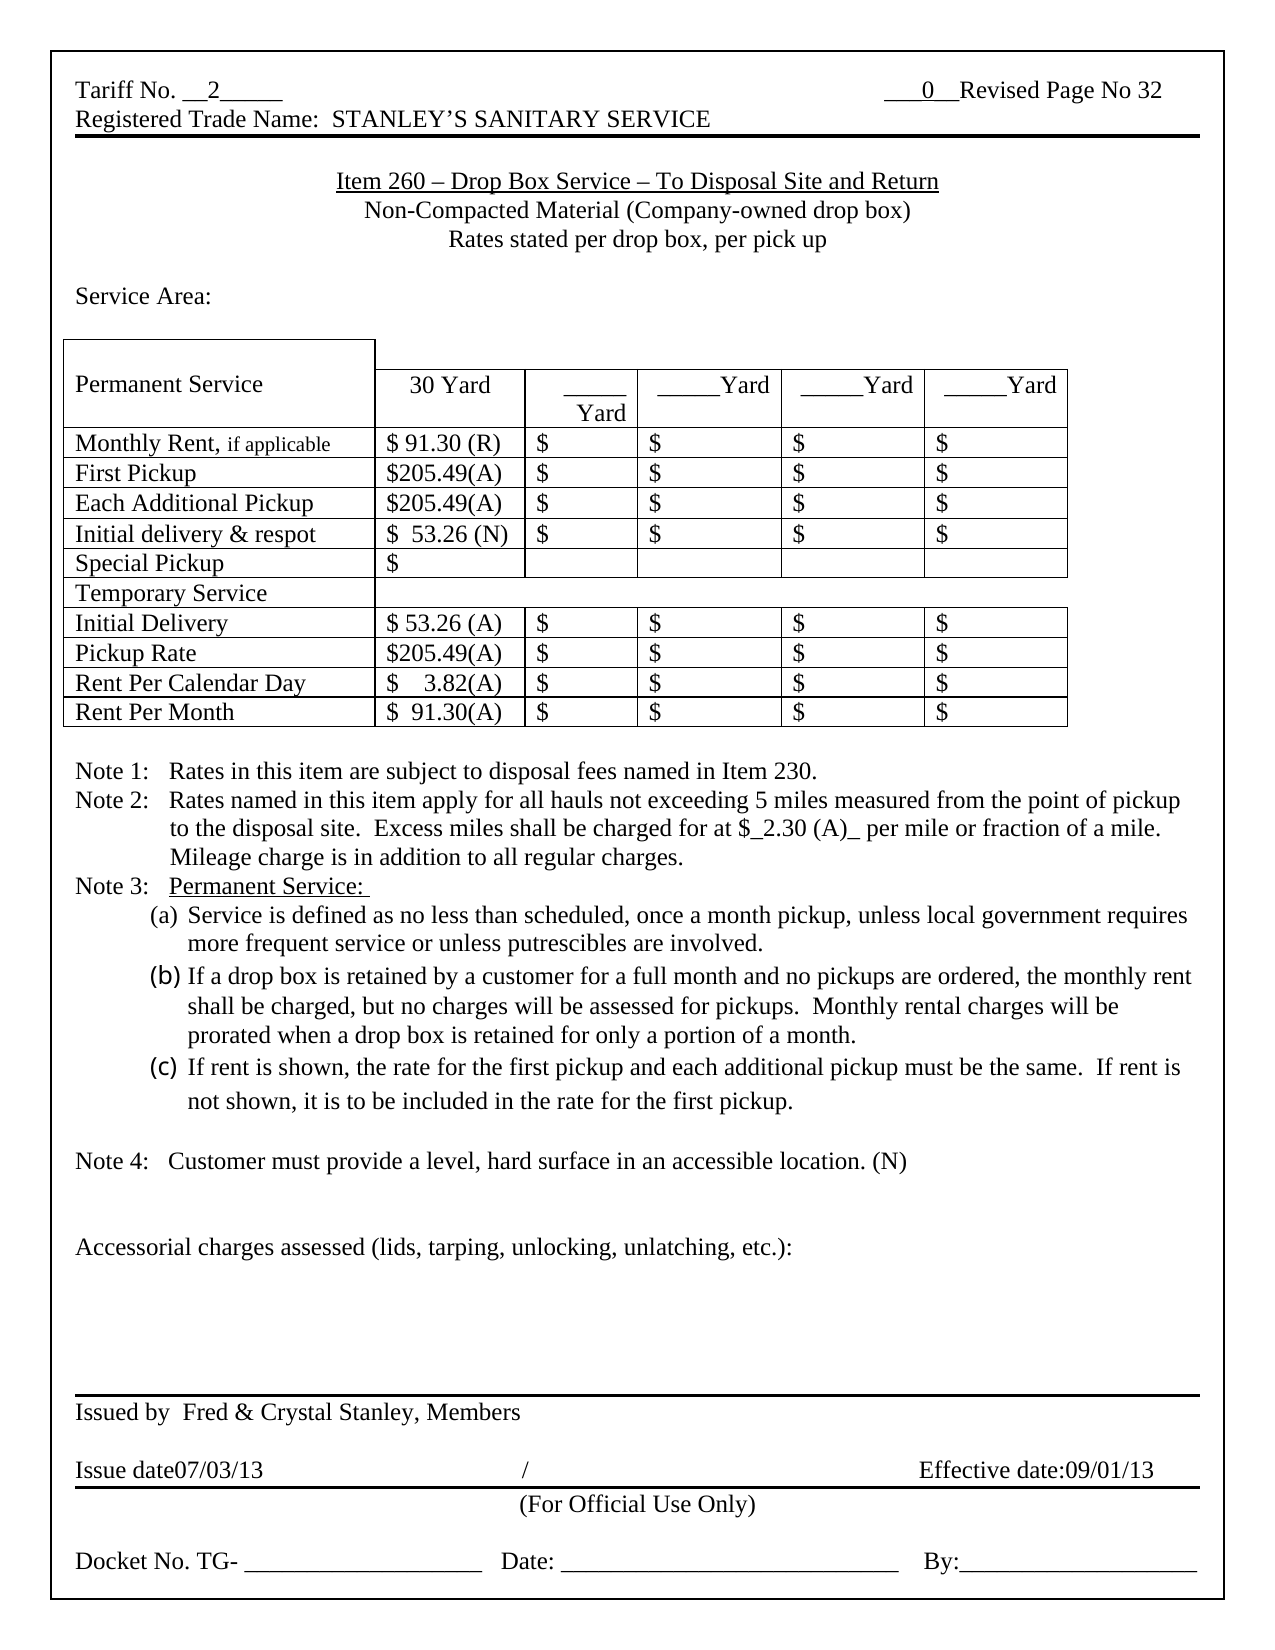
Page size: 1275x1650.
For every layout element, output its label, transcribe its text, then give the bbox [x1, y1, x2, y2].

table_cell First Pickup [64, 458, 374, 487]
list If a drop box is retained by a customer for a full month and no pickups are ordered, the monthly rent shall be charged, but no charges will be assessed for pickups. Monthly rental charges will be prorated when a drop box is retained for only a portion of a month. [150, 957, 1200, 1049]
text Rates stated per drop box, per pick up [75, 224, 1200, 253]
table_cell $ [782, 458, 924, 487]
table_cell $ [638, 638, 781, 667]
subtitle Item 260 – Drop Box Service – To Disposal Site and Return [75, 166, 1200, 195]
text Accessorial charges assessed (lids, tarping, unlocking, unlatching, etc.): [75, 1232, 1200, 1261]
text Note 4: Customer must provide a level, hard surface in an accessible location. (N) [75, 1146, 1200, 1174]
table_cell _____Yard [925, 370, 1067, 427]
table_cell _____ Yard [526, 370, 637, 427]
table_cell [638, 549, 781, 577]
table_header Permanent Service [64, 340, 374, 427]
text Service Area: [75, 281, 1200, 310]
text Note 3: Permanent Service: [75, 871, 1200, 900]
table_cell $ [526, 608, 637, 637]
table_cell $ 91.30 (R) [376, 428, 524, 457]
table_cell $ 53.26 (N) [376, 519, 524, 547]
table_cell $ [638, 488, 781, 518]
table_cell $ [638, 428, 781, 457]
table_cell $ [526, 668, 637, 696]
table_cell Pickup Rate [64, 638, 374, 667]
table_cell $205.49(A) [376, 638, 524, 667]
text Note 1: Rates in this item are subject to disposal fees named in Item 230. [75, 756, 1200, 785]
table_cell $ [782, 608, 924, 637]
table_cell Initial delivery & respot [64, 519, 374, 547]
table_cell $ [925, 519, 1067, 547]
table_cell $ [638, 519, 781, 547]
table_cell $ [526, 428, 637, 457]
table_cell $ [526, 488, 637, 518]
table_cell $ [782, 638, 924, 667]
table_cell [782, 549, 924, 577]
table_cell $ [526, 519, 637, 547]
table_cell $ [526, 638, 637, 667]
table_cell Initial Delivery [64, 608, 374, 637]
table_cell $ 91.30(A) [376, 698, 524, 726]
table_cell $ [925, 638, 1067, 667]
table_cell $ [925, 488, 1067, 518]
table_cell $205.49(A) [376, 488, 524, 518]
table_cell $ [782, 428, 924, 457]
table_cell $ 53.26 (A) [376, 608, 524, 637]
table_cell $ [925, 458, 1067, 487]
table_cell Monthly Rent, if applicable [64, 428, 374, 457]
table_cell Each Additional Pickup [64, 488, 374, 518]
table_cell $ [638, 608, 781, 637]
table_cell [526, 549, 637, 577]
table_cell $ [638, 458, 781, 487]
table_cell $ [782, 668, 924, 696]
table_cell $ [638, 668, 781, 696]
table_cell $ [638, 698, 781, 726]
table_cell Rent Per Calendar Day [64, 668, 374, 696]
table_cell Rent Per Month [64, 698, 374, 726]
table_cell $ [782, 519, 924, 547]
table_cell $ [782, 698, 924, 726]
table_cell $ [925, 668, 1067, 696]
table_cell $ 3.82(A) [376, 668, 524, 696]
table_cell 30 Yard [376, 370, 524, 427]
table_cell Temporary Service [64, 578, 374, 607]
table_cell Special Pickup [64, 549, 374, 577]
table_cell _____Yard [638, 370, 781, 427]
text Note 2: Rates named in this item apply for all hauls not exceeding 5 miles measured from the point of pickup to the disposal site. Excess miles shall be charged for at $_2.30 (A)_ per mile or fraction of a mile. Mileage charge is in addition to all regular charges. [75, 785, 1200, 871]
text Non-Compacted Material (Company-owned drop box) [75, 195, 1200, 224]
table_cell $ [782, 488, 924, 518]
table_cell $ [925, 608, 1067, 637]
table_cell _____Yard [782, 370, 924, 427]
table_cell [925, 549, 1067, 577]
list If rent is shown, the rate for the first pickup and each additional pickup must be the same. If rent is not shown, it is to be included in the rate for the first pickup. [150, 1049, 1200, 1117]
table_cell $ [925, 698, 1067, 726]
table_cell $205.49(A) [376, 458, 524, 487]
list Service is defined as no less than scheduled, once a month pickup, unless local government requires more frequent service or unless putrescibles are involved. [150, 900, 1200, 957]
table_cell $ [925, 428, 1067, 457]
table_cell $ [526, 458, 637, 487]
table_cell $ [526, 698, 637, 726]
table_cell $ [376, 549, 524, 577]
